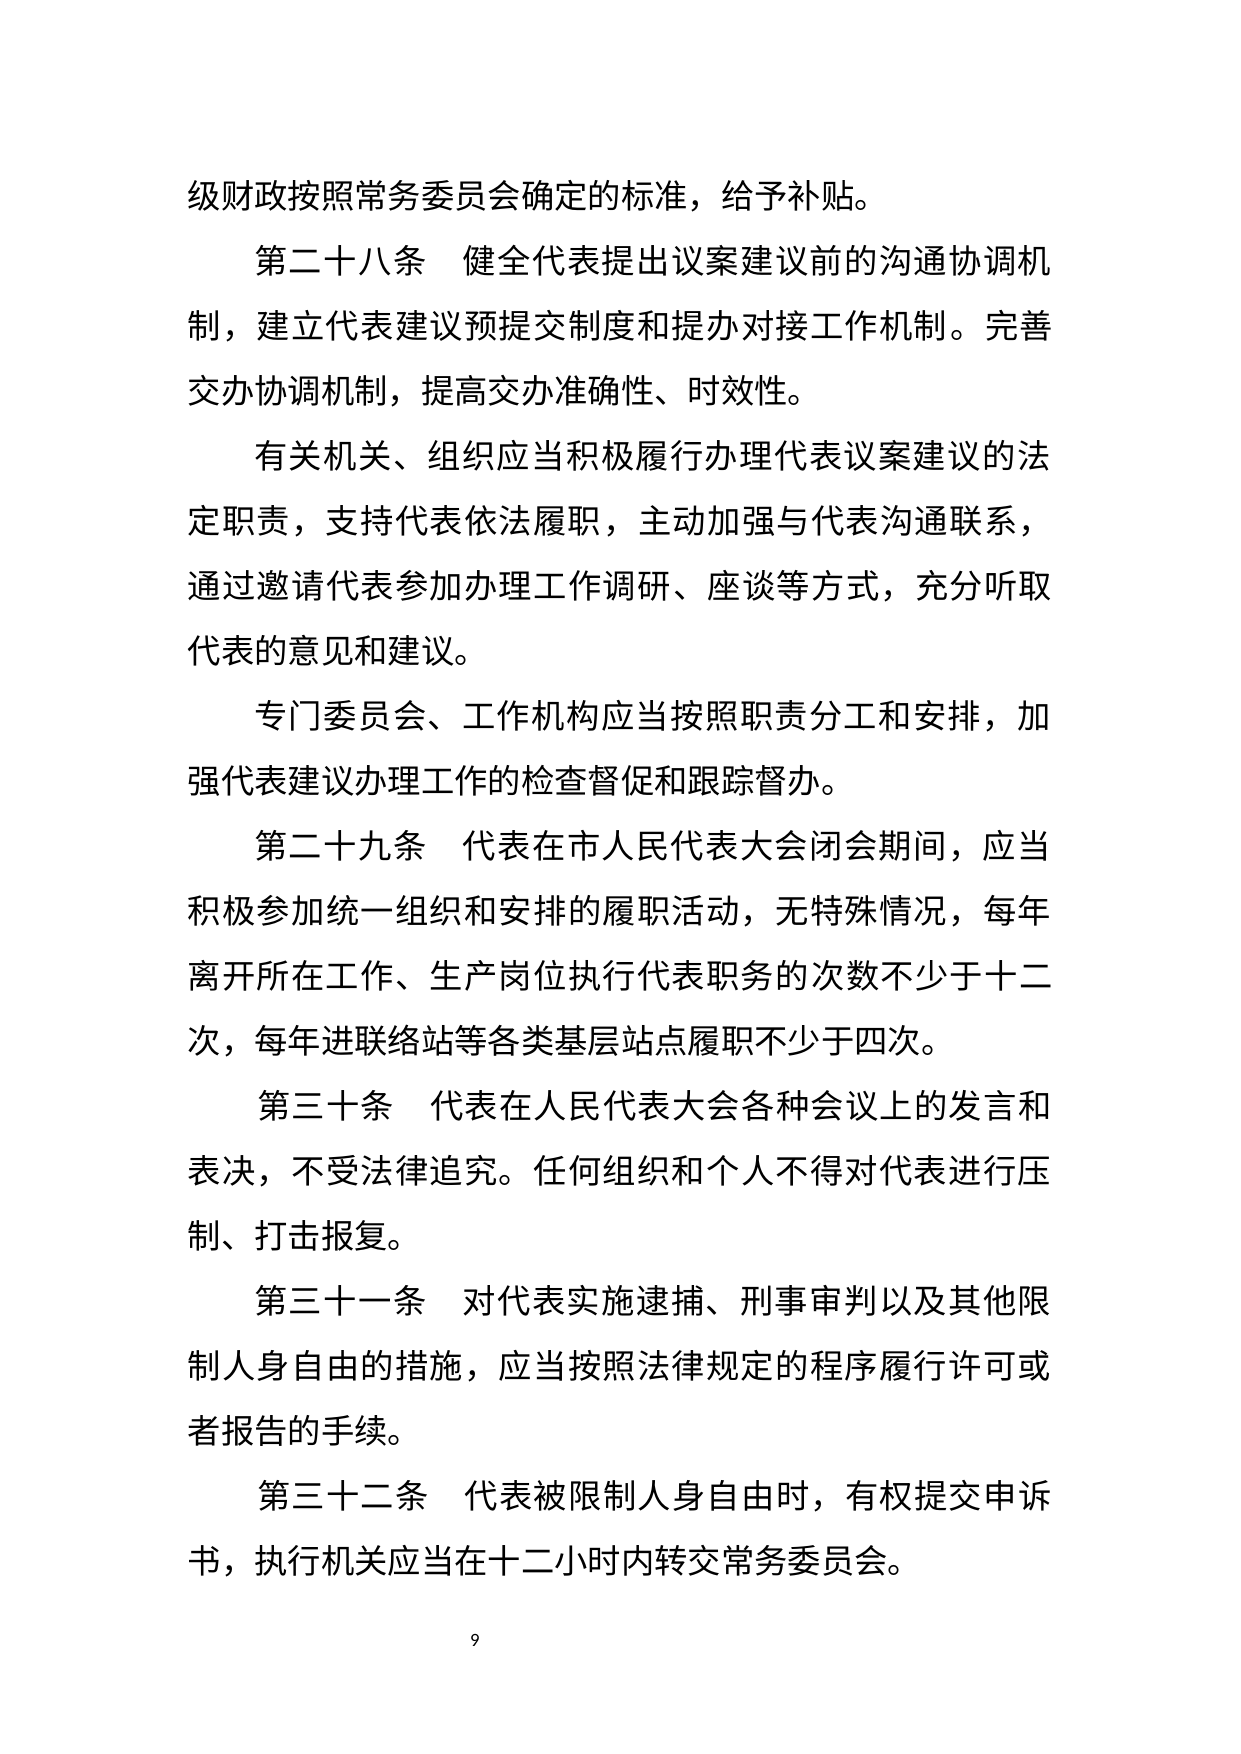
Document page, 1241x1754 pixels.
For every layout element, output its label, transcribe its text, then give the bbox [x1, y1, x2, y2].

text 第三十二条 代表被限制人身自由时，有权提交申诉书，执行机关应当在十二小时内转交常务委员会。 [187, 1462, 1053, 1592]
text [187, 162, 1053, 227]
text 有关机关、组织应当积极履行办理代表议案建议的法定职责，支持代表依法履职，主动加强与代表沟通联系，通过邀请代表参加办理工作调研、座谈等方式，充分听取代表的意见和建议。 [187, 422, 1053, 682]
text 第二十八条 健全代表提出议案建议前的沟通协调机制，建立代表建议预提交制度和提办对接工作机制。完善交办协调机制，提高交办准确性、时效性。 [187, 227, 1053, 422]
text 第三十条 代表在人民代表大会各种会议上的发言和表决，不受法律追究。任何组织和个人不得对代表进行压制、打击报复。 [187, 1072, 1053, 1267]
text 第三十一条 对代表实施逮捕、刑事审判以及其他限制人身自由的措施，应当按照法律规定的程序履行许可或者报告的手续。 [187, 1267, 1053, 1462]
text 第二十九条 代表在市人民代表大会闭会期间，应当积极参加统一组织和安排的履职活动，无特殊情况，每年离开所在工作、生产岗位执行代表职务的次数不少于十二次，每年进联络站等各类基层站点履职不少于四次。 [187, 812, 1053, 1072]
text 专门委员会、工作机构应当按照职责分工和安排，加强代表建议办理工作的检查督促和跟踪督办。 [187, 682, 1053, 812]
